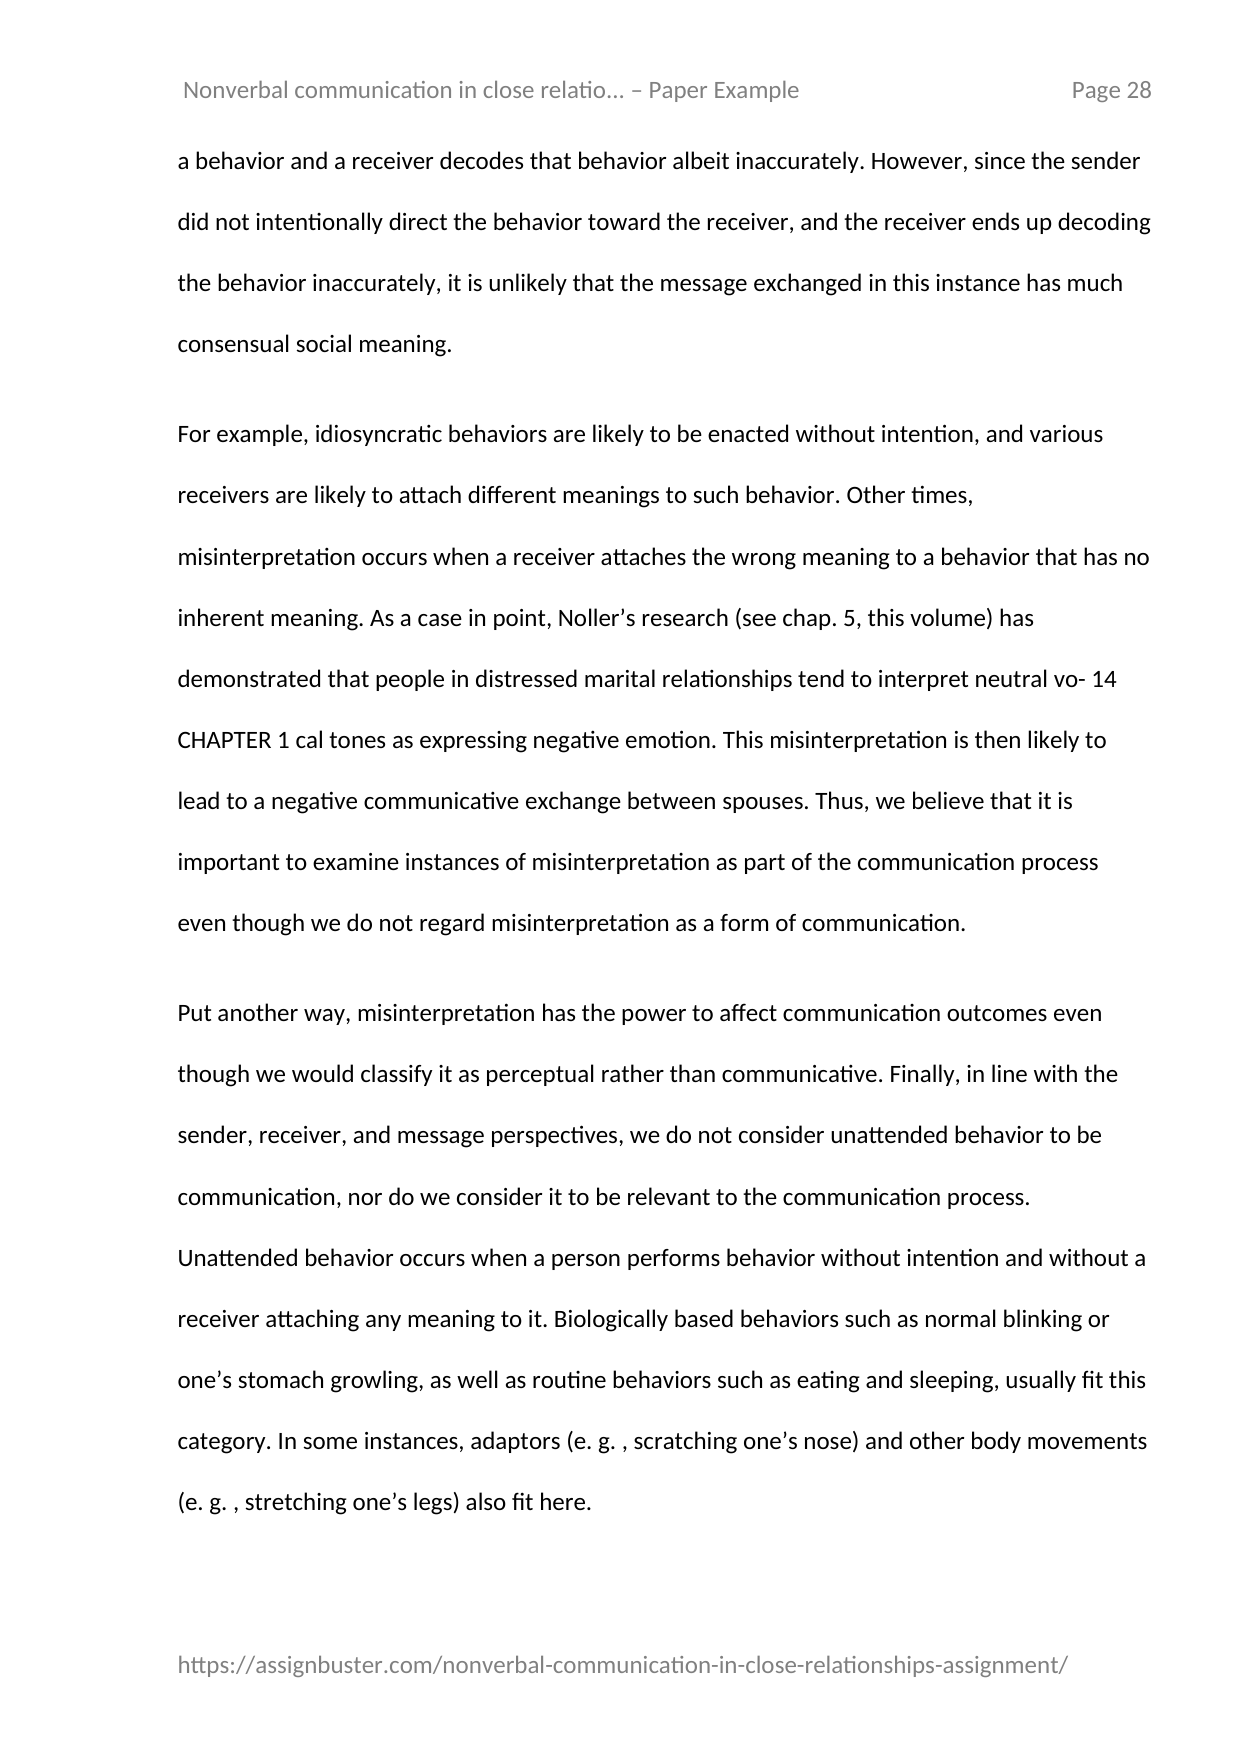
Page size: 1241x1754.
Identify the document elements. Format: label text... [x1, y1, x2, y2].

text For example, idiosyncratic behaviors are likely to be enacted without intention, and various receivers are likely to attach different meanings to such behavior. Other times, misinterpretation occurs when a receiver attaches the wrong meaning to a behavior that has no inherent meaning. As a case in point, Noller’s research (see chap. 5, this volume) has demonstrated that people in distressed marital relationships tend to interpret neutral vo- 14 CHAPTER 1 cal tones as expressing negative emotion. This misinterpretation is then likely to lead to a negative communicative exchange between spouses. Thus, we believe that it is important to examine instances of misinterpretation as part of the communication process even though we do not regard misinterpretation as a form of communication. [177, 419, 1152, 937]
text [177, 145, 1152, 359]
text Put another way, misinterpretation has the power to affect communication outcomes even though we would classify it as perceptual rather than communicative. Finally, in line with the sender, receiver, and message perspectives, we do not consider unattended behavior to be communication, nor do we consider it to be relevant to the communication process. Unattended behavior occurs when a person performs behavior without intention and without a receiver attaching any meaning to it. Biologically based behaviors such as normal blinking or one’s stomach growling, as well as routine behaviors such as eating and sleeping, usually fit this category. In some instances, adaptors (e. g. , scratching one’s nose) and other body movements (e. g. , stretching one’s legs) also fit here. [177, 997, 1152, 1516]
